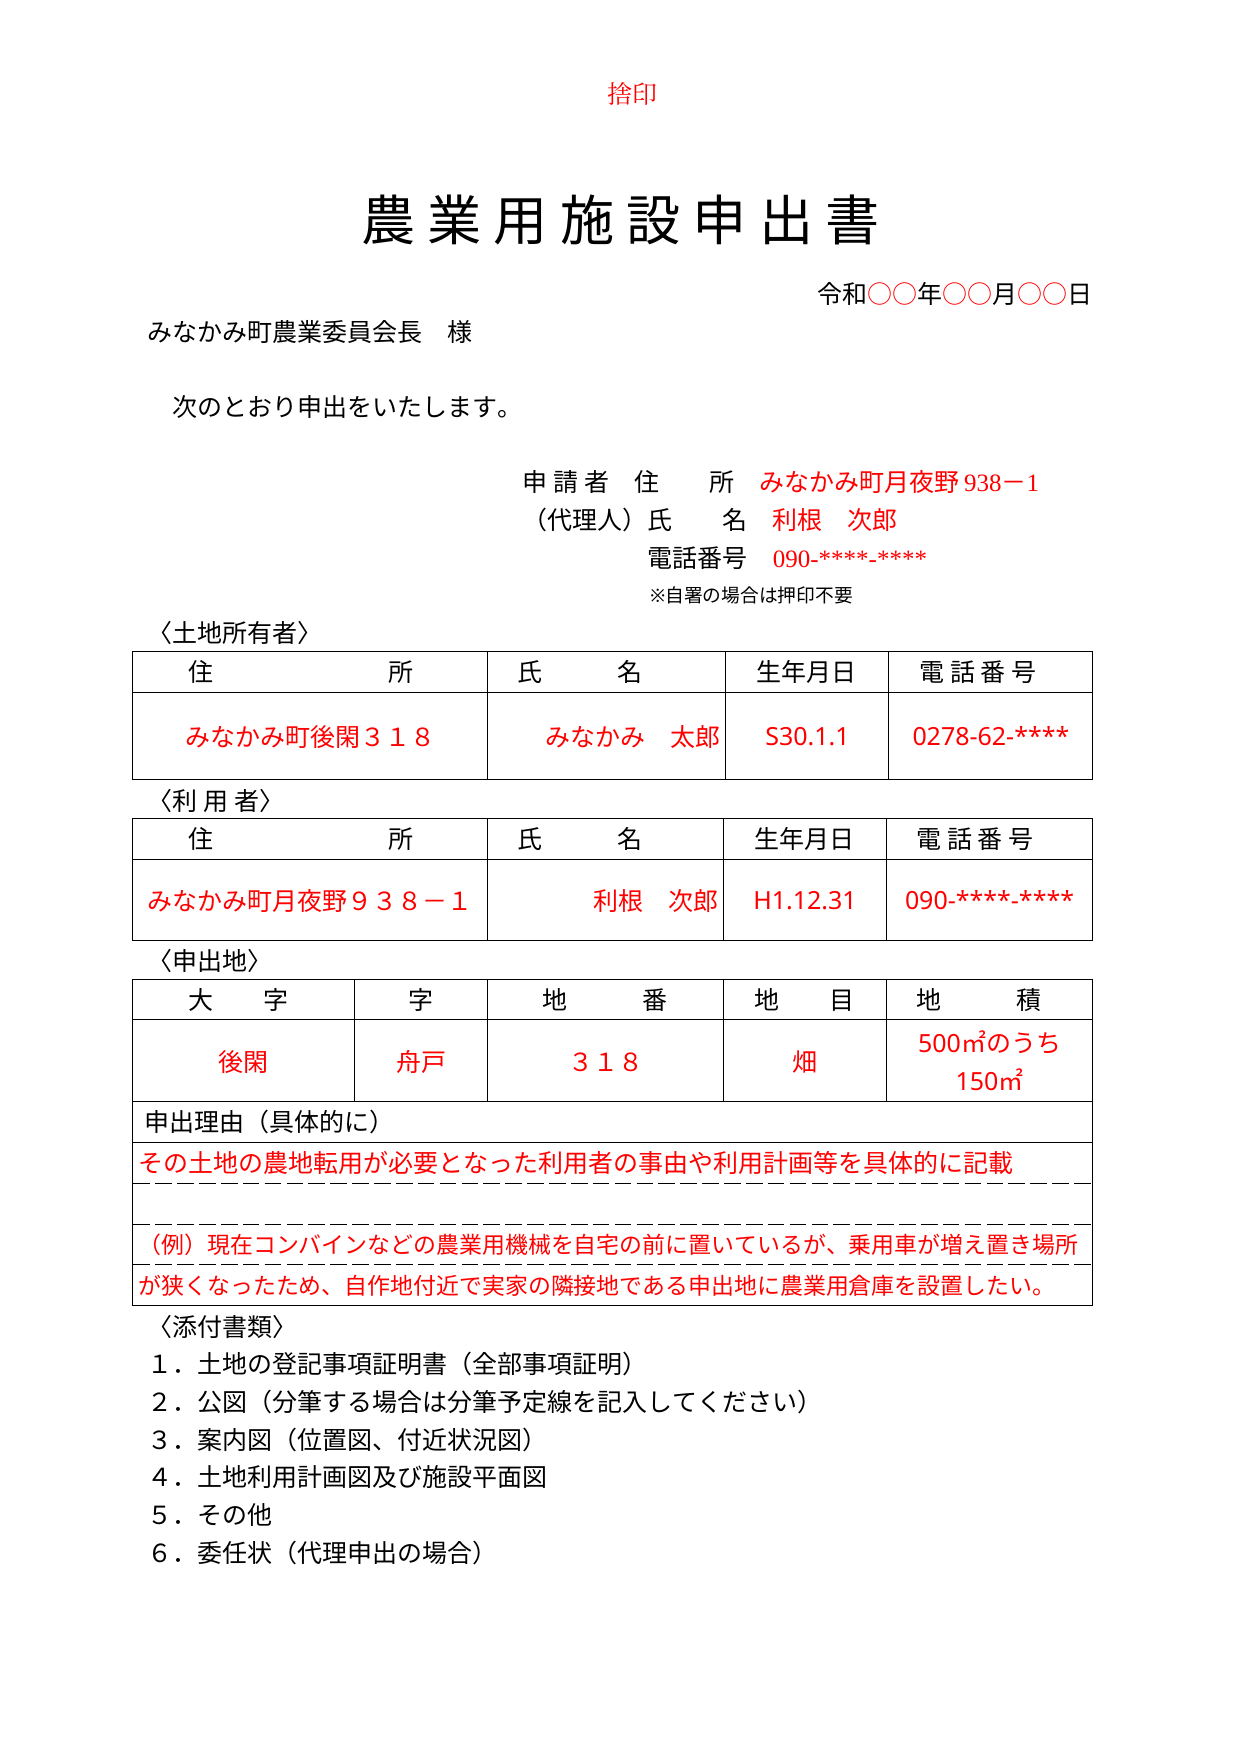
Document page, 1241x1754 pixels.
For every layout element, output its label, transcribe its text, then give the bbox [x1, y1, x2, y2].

text 〈申出地〉 [148, 941, 1092, 978]
table_header 住 所 [133, 652, 487, 692]
table_header 地 目 [724, 980, 886, 1019]
table_header 生年月日 [724, 819, 886, 859]
table_header 地 番 [488, 980, 723, 1019]
table_cell みなかみ町月夜野９３８－１ [133, 860, 487, 940]
table_cell 利根 次郎 [488, 860, 723, 940]
table_cell 後閑 [133, 1020, 354, 1101]
table_cell その土地の農地転用が必要となった利用者の事由や利用計画等を具体的に記載 [133, 1143, 1092, 1183]
table_cell [133, 1183, 1092, 1223]
text 電話番号 090-****-**** [148, 538, 1092, 575]
table_cell ３１８ [488, 1020, 723, 1101]
table_cell 舟戸 [355, 1020, 487, 1101]
table_header 氏 名 [488, 819, 723, 859]
text 次のとおり申出をいたします。 [148, 387, 1092, 424]
table_header 字 [355, 980, 487, 1019]
table_header 大 字 [133, 980, 354, 1019]
text １．土地の登記事項証明書（全部事項証明） [148, 1344, 1092, 1382]
table_cell 0278-62-**** [889, 693, 1092, 779]
text みなかみ町農業委員会長 様 [148, 311, 1092, 349]
text 〈土地所有者〉 [148, 613, 1092, 651]
text 〈利 用 者〉 [148, 780, 1092, 818]
text ４．土地利用計画図及び施設平面図 [148, 1457, 1092, 1495]
table_cell みなかみ町後閑３１８ [133, 693, 487, 779]
table_header 地 積 [887, 980, 1092, 1019]
table_header 住 所 [133, 819, 487, 859]
table_header 電 話 番 号 [887, 819, 1092, 859]
table_cell 500㎡のうち 150㎡ [887, 1020, 1092, 1101]
table_cell みなかみ 太郎 [488, 693, 725, 779]
table_cell H1.12.31 [724, 860, 886, 940]
table_cell 申出理由（具体的に） [133, 1102, 1092, 1142]
table_cell 畑 [724, 1020, 886, 1101]
text 申 請 者 住 所 みなかみ町月夜野938－1 [148, 462, 1092, 500]
text ※自署の場合は押印不要 [148, 575, 1092, 613]
table_cell 090-****-**** [887, 860, 1092, 940]
text ２．公図（分筆する場合は分筆予定線を記入してください） [148, 1382, 1092, 1419]
text 令和○○年○○月○○日 [148, 274, 1092, 311]
text 農 業 用 施 設 申 出 書 [148, 161, 1092, 274]
table_header 生年月日 [726, 652, 888, 692]
table_cell （例）現在コンバインなどの農業用機械を自宅の前に置いているが、乗用車が増え置き場所 [133, 1224, 1092, 1264]
text 〈添付書類〉 [148, 1306, 1092, 1344]
table_header 氏 名 [488, 652, 725, 692]
table_cell S30.1.1 [726, 693, 888, 779]
table_header 電 話 番 号 [889, 652, 1092, 692]
text ３．案内図（位置図、付近状況図） [148, 1419, 1092, 1457]
table_cell が狭くなったため、自作地付近で実家の隣接地である申出地に農業用倉庫を設置したい。 [133, 1264, 1092, 1305]
text ５．その他 [148, 1495, 1092, 1532]
text （代理人）氏 名 利根 次郎 [148, 500, 1092, 538]
text ６．委任状（代理申出の場合） [148, 1532, 1092, 1570]
